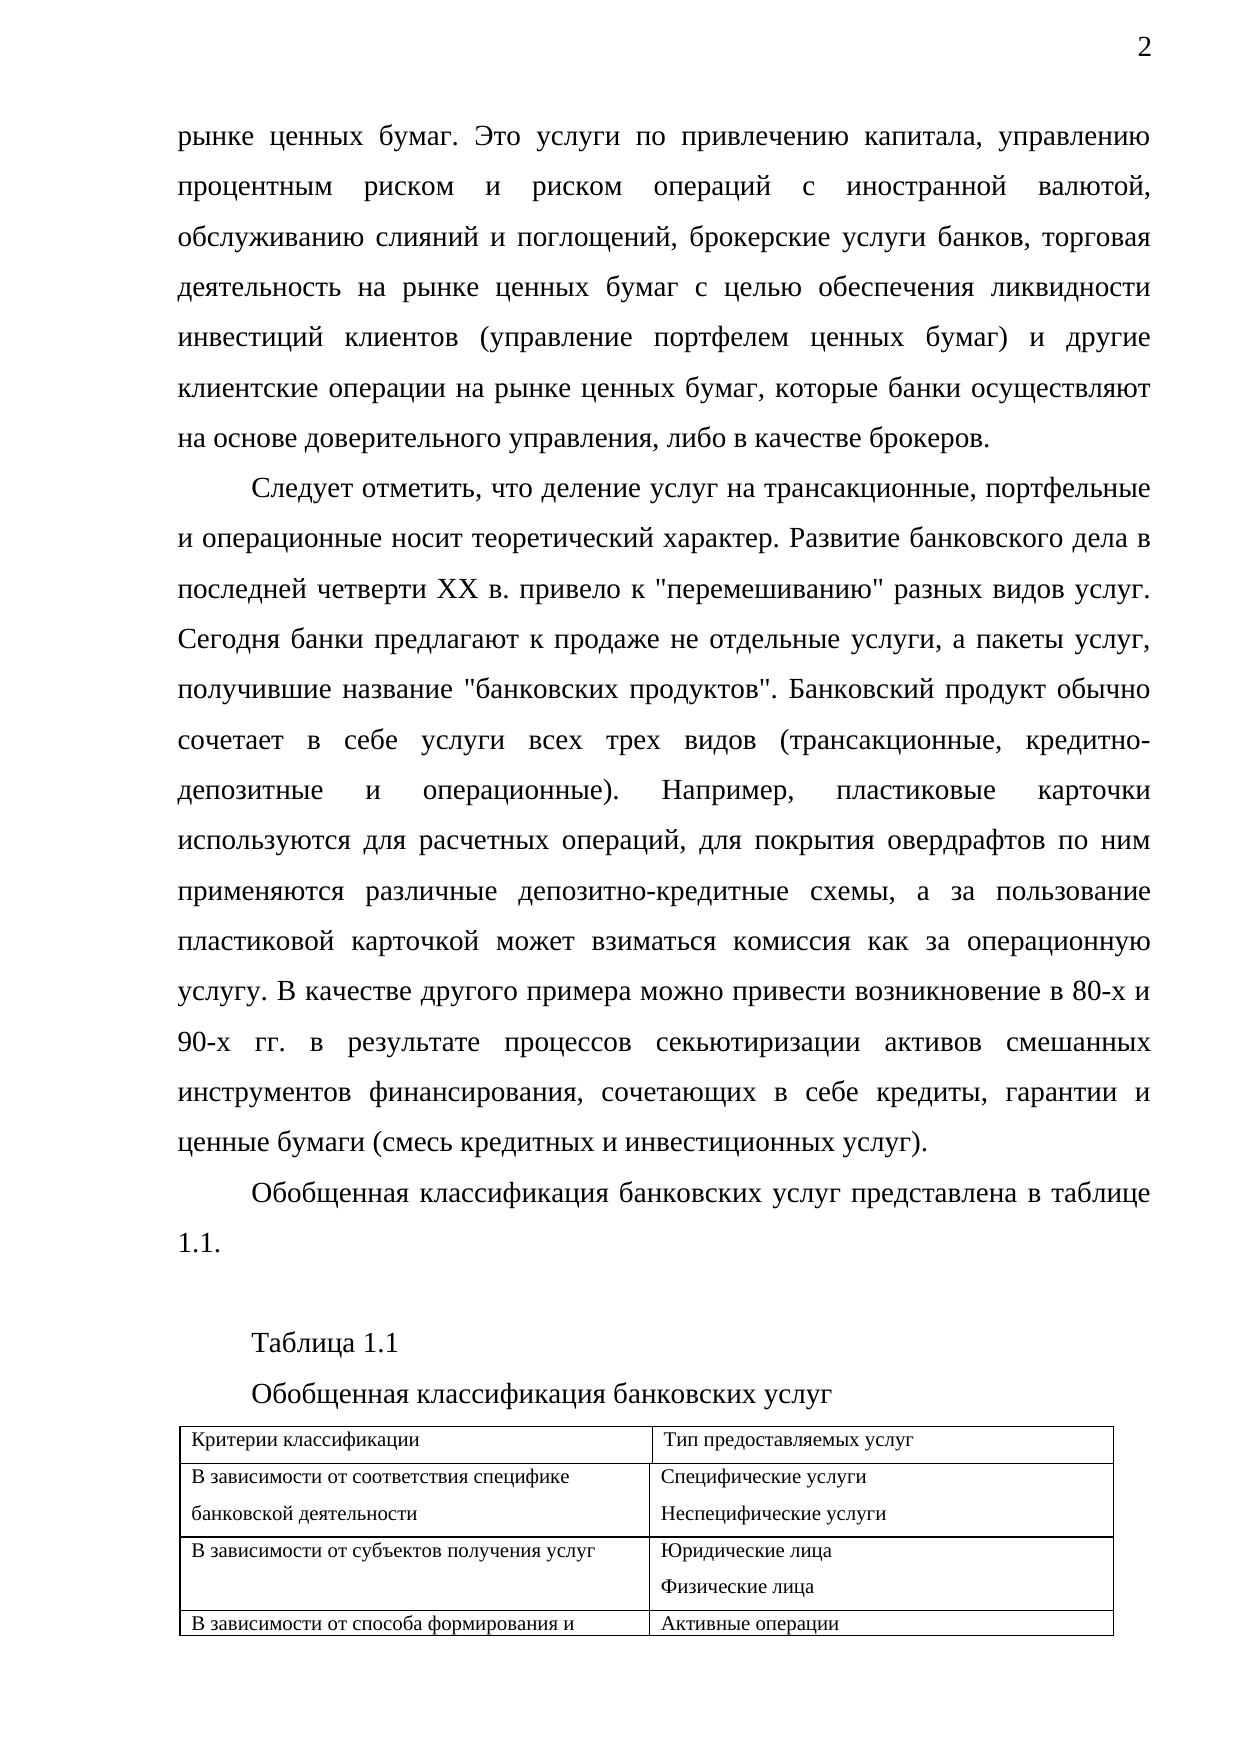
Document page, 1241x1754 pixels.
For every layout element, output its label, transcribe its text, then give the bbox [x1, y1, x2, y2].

table_cell В зависимости от субъектов получения услуг [181, 1538, 649, 1609]
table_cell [650, 1611, 1113, 1635]
table_cell Юридические лица Физические лица [650, 1538, 1113, 1609]
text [177, 118, 1152, 453]
text Обобщенная классификация банковских услуг [177, 1376, 1152, 1409]
text Обобщенная классификация банковских услуг представлена в таблице 1.1. [177, 1175, 1152, 1258]
table_cell Специфические услуги Неспецифические услуги [650, 1464, 1113, 1536]
table_cell В зависимости от соответствия специфике банковской деятельности [181, 1464, 649, 1536]
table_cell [181, 1611, 649, 1635]
table_header Критерии классификации [181, 1427, 652, 1463]
text Таблица 1.1 [177, 1326, 1152, 1359]
table_header Тип предоставляемых услуг [653, 1427, 1113, 1463]
text Следует отметить, что деление услуг на трансакционные, портфельные и операционные носит теоретический характер. Развитие банковского дела в последней четверти XX в. привело к "перемешиванию" разных видов услуг. Сегодня банки предлагают к продаже не отдельные услуги, а пакеты услуг, получившие название "банковских продуктов". Банковский продукт обычно сочетает в себе услуги всех трех видов (трансакционные, кредитно-депозитные и операционные). Например, пластиковые карточки используются для расчетных операций, для покрытия овердрафтов по ним применяются различные депозитно-кредитные схемы, а за пользование пластиковой карточкой может взиматься комиссия как за операционную услугу. В качестве другого примера можно привести возникновение в 80-х и 90-х гг. в результате процессов секьютиризации активов смешанных инструментов финансирования, сочетающих в себе кредиты, гарантии и ценные бумаги (смесь кредитных и инвестиционных услуг). [177, 470, 1152, 1158]
